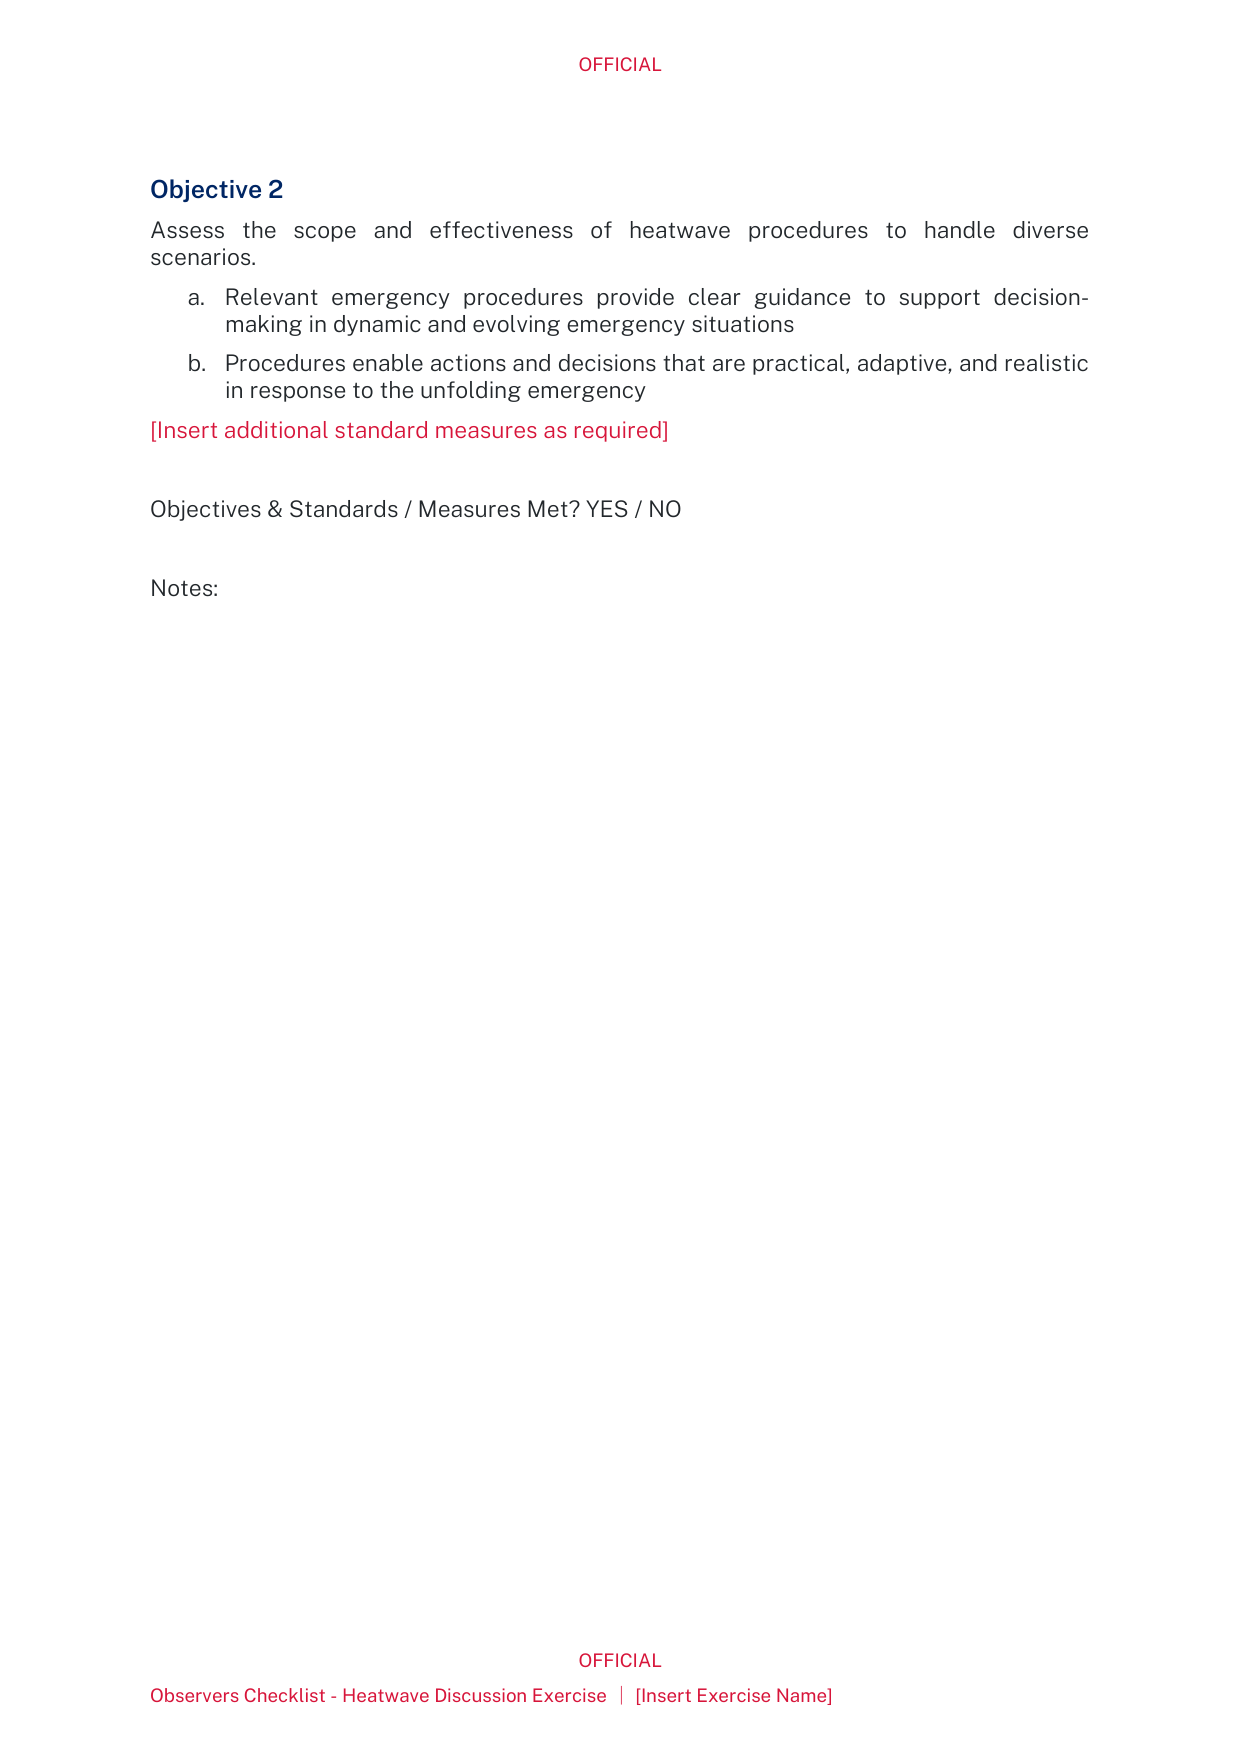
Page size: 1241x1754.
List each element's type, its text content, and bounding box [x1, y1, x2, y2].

text Objectives & Standards / Measures Met? YES / NO [150, 495, 1090, 522]
subtitle Objective 2 [150, 175, 1090, 204]
list Procedures enable actions and decisions that are practical, adaptive, and realistic in response to the unfolding emergency [187, 350, 1090, 404]
text Assess the scope and effectiveness of heatwave procedures to handle diverse scenarios. [150, 217, 1090, 271]
text Notes: [150, 574, 1090, 601]
text [Insert additional standard measures as required] [150, 416, 1090, 443]
list Relevant emergency procedures provide clear guidance to support decision-making in dynamic and evolving emergency situations [187, 283, 1090, 337]
